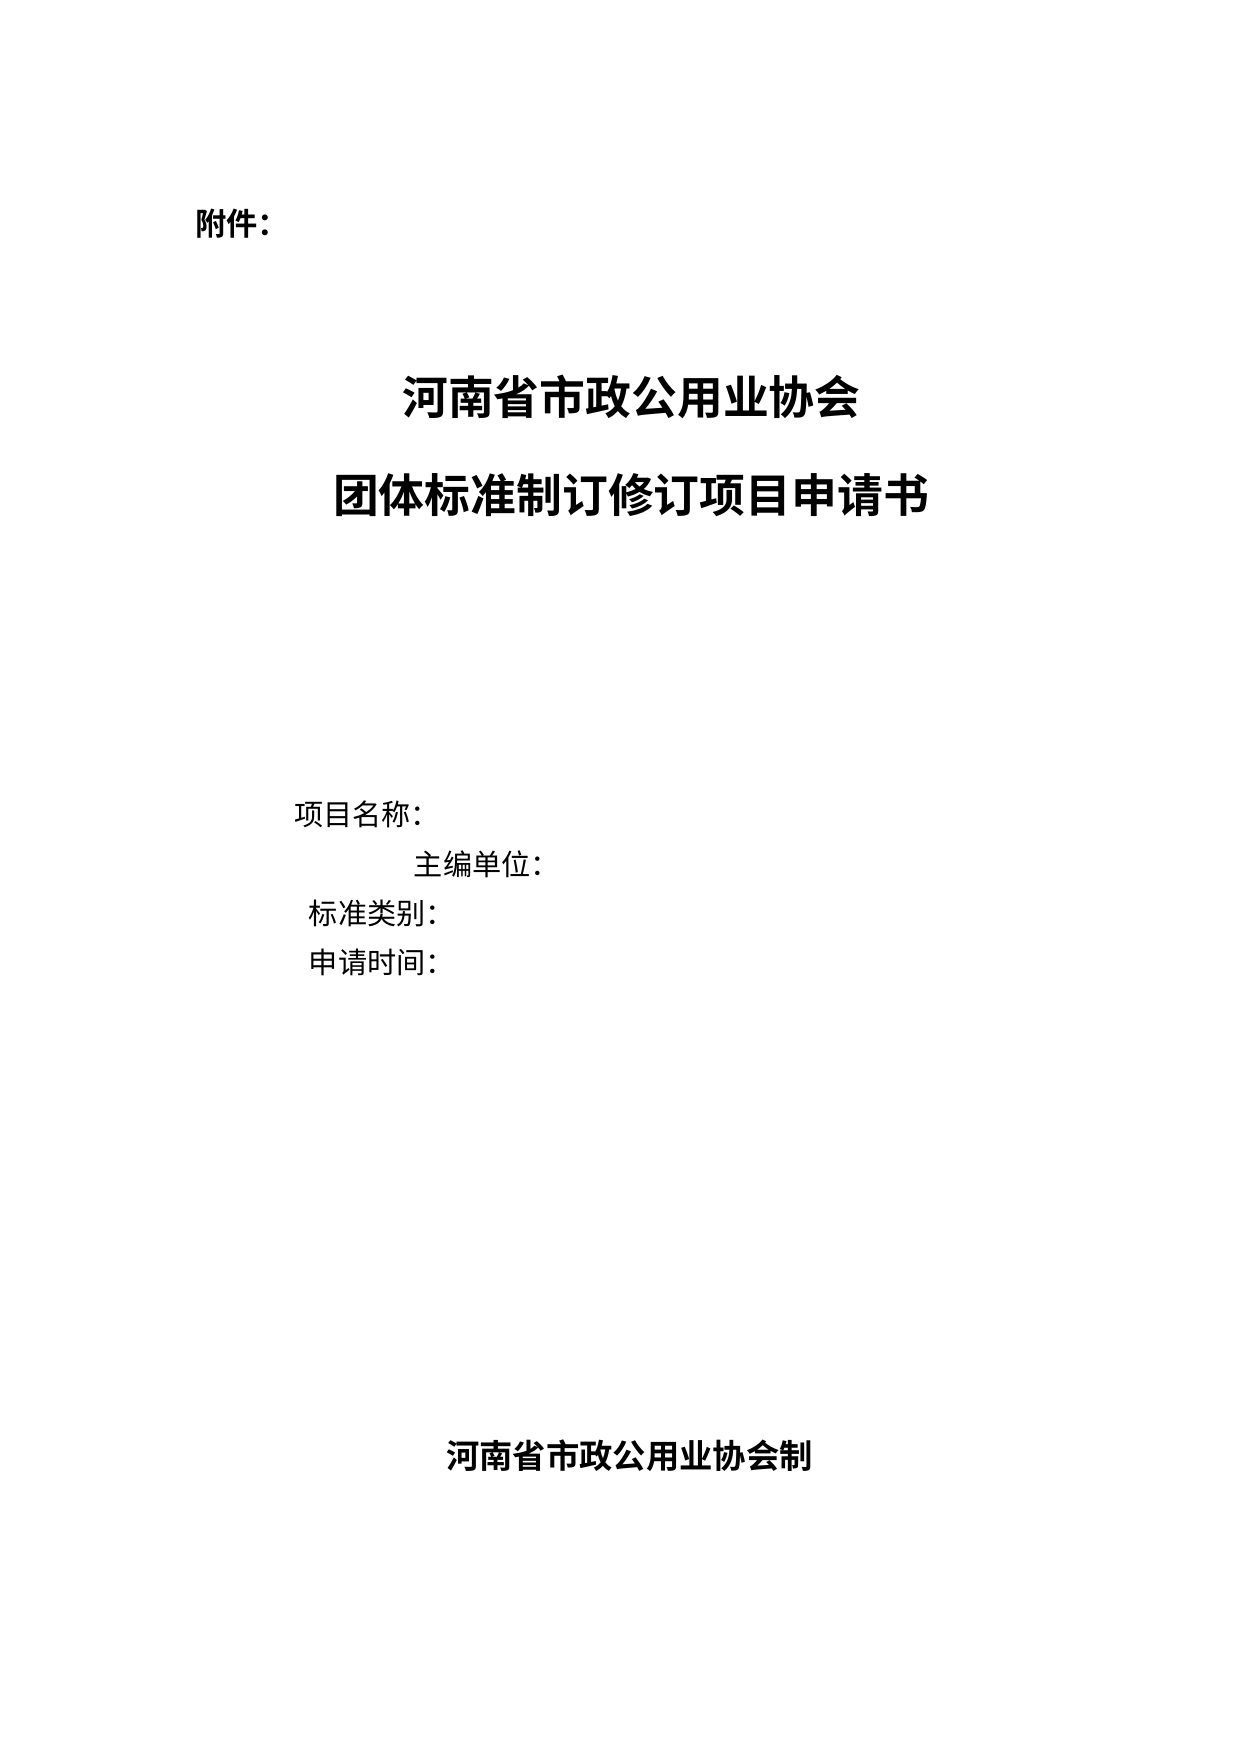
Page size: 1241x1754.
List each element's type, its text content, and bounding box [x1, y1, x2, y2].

text 河南省市政公用业协会 [195, 345, 1104, 443]
text 河南省市政公用业协会制 [195, 1429, 1104, 1478]
text 主编单位： [195, 838, 1104, 887]
text 附件： [195, 197, 1104, 246]
text 申请时间： [195, 936, 1104, 985]
text 项目名称： [195, 788, 1104, 838]
text 标准类别： [195, 887, 1104, 936]
text 团体标准制订修订项目申请书 [195, 443, 1104, 542]
